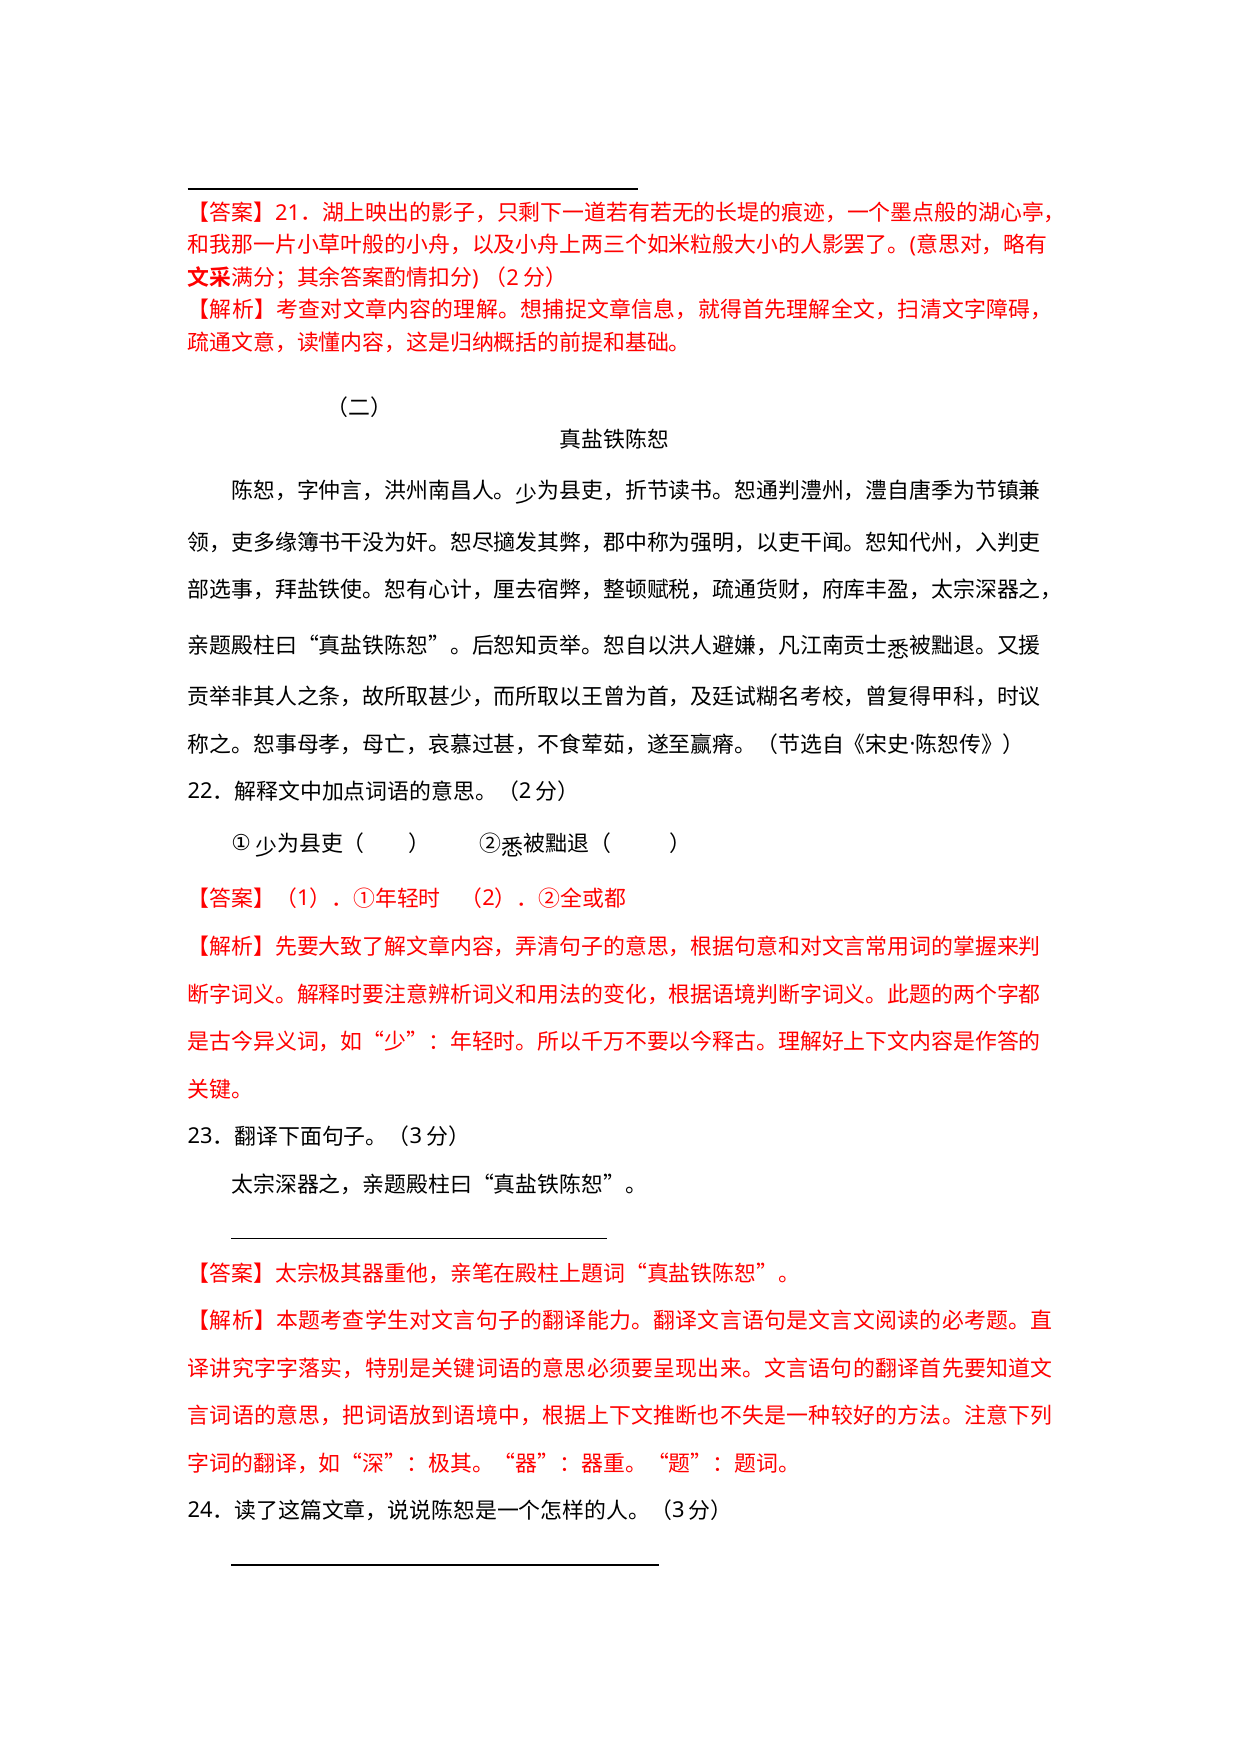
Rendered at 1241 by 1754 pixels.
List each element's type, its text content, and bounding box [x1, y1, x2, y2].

text 23．翻译下面句子。（3分） [187, 1119, 1053, 1151]
text 真盐铁陈恕 [187, 422, 1053, 454]
text 陈恕，字仲言，洪州南昌人。少为县吏，折节读书。恕通判澧州，澧自唐季为节镇兼领，吏多缘簿书干没为奸。恕尽擿发其弊，郡中称为强明，以吏干闻。恕知代州，入判吏部选事，拜盐铁使。恕有心计，厘去宿弊，整顿赋税，疏通货财，府库丰盈，太宗深器之，亲题殿柱曰“真盐铁陈恕”。后恕知贡举。恕自以洪人避嫌，凡江南贡士悉被黜退。又援贡举非其人之条，故所取甚少，而所取以王曾为首，及廷试糊名考校，曾复得甲科，时议称之。恕事母孝，母亡，哀慕过甚，不食荤茹，遂至赢瘠。（节选自《宋史·陈恕传》） [187, 469, 1053, 758]
list （二） [187, 389, 1053, 422]
text 太宗深器之，亲题殿柱曰“真盐铁陈恕”。 [187, 1167, 1053, 1198]
text 【答案】（1）．①年轻时 （2）．②全或都 [187, 881, 1053, 913]
text 【答案】太宗极其器重他，亲笔在殿柱上題词“真盐铁陈恕”。 [187, 1256, 1053, 1287]
text 24．读了这篇文章，说说陈恕是一个怎样的人。（3分） [187, 1493, 1053, 1525]
list 【解析】考查对文章内容的理解。想捕捉文章信息，就得首先理解全文，扫清文字障碍，疏通文意，读懂内容，这是归纳概括的前提和基础。 [187, 292, 1053, 357]
text 【解析】本题考查学生对文言句子的翻译能力。翻译文言语句是文言文阅读的必考题。直译讲究字字落实，特别是关键词语的意思必须要呈现出来。文言语句的翻译首先要知道文言词语的意思，把词语放到语境中，根据上下文推断也不失是一种较好的方法。注意下列字词的翻译，如“深”：极其。“器”：器重。“题”：题词。 [187, 1303, 1053, 1477]
text 【答案】21．湖上映出的影子，只剩下一道若有若无的长堤的痕迹，一个墨点般的湖心亭，和我那一片小草叶般的小舟，以及小舟上两三个如米粒般大小的人影罢了。(意思对，略有文采满分；其余答案酌情扣分) （2分） [187, 194, 1053, 292]
text 【解析】先要大致了解文章内容，弄清句子的意思，根据句意和对文言常用词的掌握来判断字词义。解释时要注意辨析词义和用法的变化，根据语境判断字词义。此题的两个字都是古今异义词，如“少”：年轻时。所以千万不要以今释古。理解好上下文内容是作答的关键。 [187, 929, 1053, 1103]
text 22．解释文中加点词语的意思。（2分） [187, 774, 1053, 806]
text ①少为县吏（ ） ②悉被黜退（ ） [187, 822, 1053, 862]
